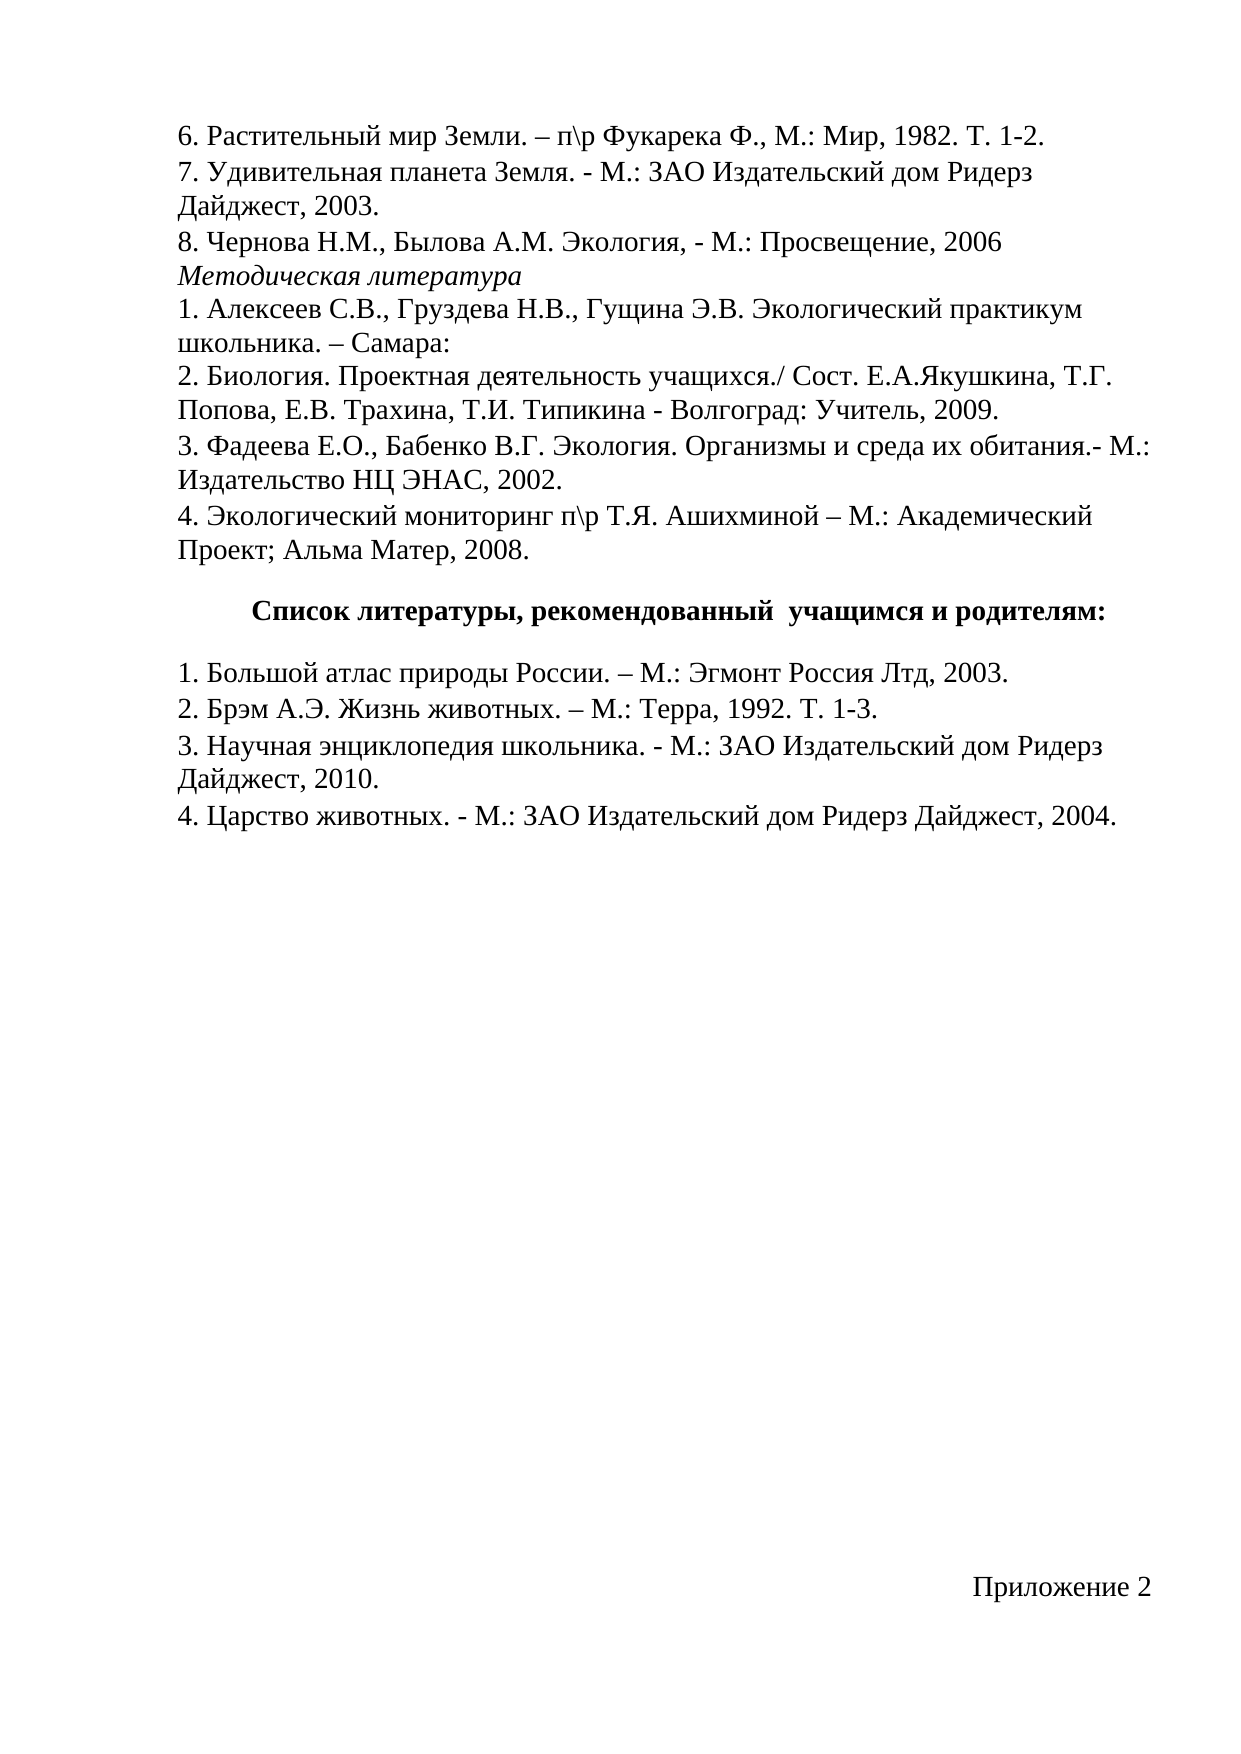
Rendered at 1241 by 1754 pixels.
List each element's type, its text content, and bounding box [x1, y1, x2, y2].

text 1. Алексеев С.В., Груздева Н.В., Гущина Э.В. Экологический практикум школьника. – Самара: [177, 291, 1152, 358]
text 4. Царство животных. - М.: ЗАО Издательский дом Ридерз Дайджест, 2004. [177, 798, 1152, 831]
text 3. Научная энциклопедия школьника. - М.: ЗАО Издательский дом Ридерз Дайджест, 2010. [177, 728, 1152, 795]
text 1. Большой атлас природы России. – М.: Эгмонт Россия Лтд, 2003. [177, 655, 1152, 689]
text Методическая литература [177, 258, 1152, 291]
text 6. Растительный мир Земли. – п\р Фукарека Ф., М.: Мир, 1982. Т. 1-2. [177, 118, 1152, 152]
text 2. Брэм А.Э. Жизнь животных. – М.: Терра, 1992. Т. 1-3. [177, 692, 1152, 725]
text 3. Фадеева Е.О., Бабенко В.Г. Экология. Организмы и среда их обитания.- М.: Издательство НЦ ЭНАС, 2002. [177, 428, 1152, 496]
text Приложение 2 [177, 1569, 1152, 1603]
text 4. Экологический мониторинг п\р Т.Я. Ашихминой – М.: Академический Проект; Альма Матер, 2008. [177, 498, 1152, 565]
text Список литературы, рекомендованный учащимся и родителям: [177, 593, 1152, 627]
text 8. Чернова Н.М., Былова А.М. Экология, - М.: Просвещение, 2006 [177, 224, 1152, 258]
text 2. Биология. Проектная деятельность учащихся./ Сост. Е.А.Якушкина, Т.Г. Попова, Е.В. Трахина, Т.И. Типикина - Волгоград: Учитель, 2009. [177, 358, 1152, 426]
text 7. Удивительная планета Земля. - М.: ЗАО Издательский дом Ридерз Дайджест, 2003. [177, 154, 1152, 222]
